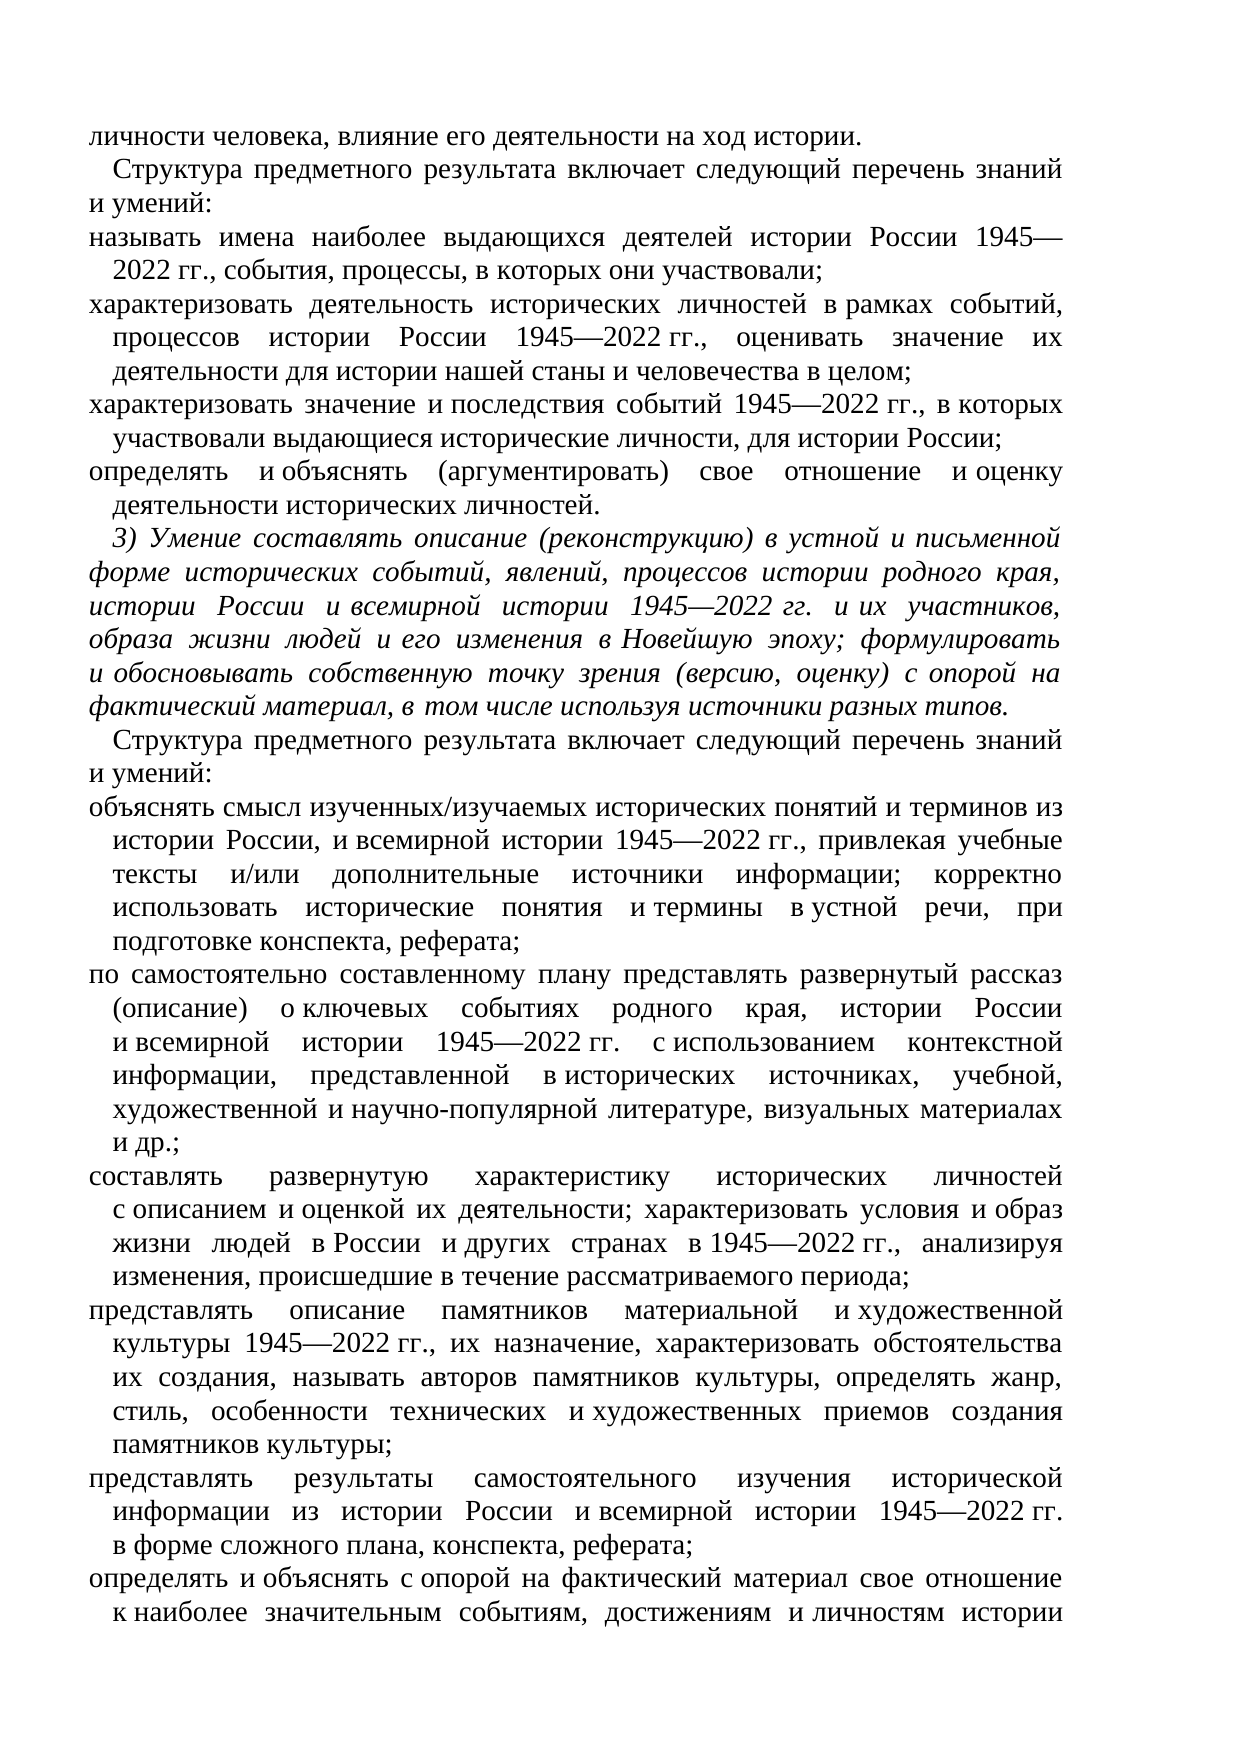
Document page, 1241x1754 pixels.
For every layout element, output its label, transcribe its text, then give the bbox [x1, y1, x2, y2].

list определять и объяснять (аргументировать) свое отношение и оценку деятельности исторических личностей. [89, 453, 1063, 521]
list называть имена наиболее выдающихся деятелей истории России 1945—2022 гг., события, процессы, в которых они участвовали; [89, 219, 1063, 286]
text Структура предметного результата включает следующий перечень знаний и умений: [89, 152, 1063, 219]
text Структура предметного результата включает следующий перечень знаний и умений: [89, 722, 1063, 789]
list представлять описание памятников материальной и художественной культуры 1945—2022 гг., их назначение, характеризовать обстоятельства их создания, называть авторов памятников культуры, определять жанр, стиль, особенности технических и художественных приемов создания памятников культуры; [89, 1292, 1063, 1460]
list объяснять смысл изученных/изучаемых исторических понятий и терминов из истории России, и всемирной истории 1945—2022 гг., привлекая учебные тексты и/или дополнительные источники информации; корректно использовать исторические понятия и термины в устной речи, при подготовке конспекта, реферата; [89, 789, 1063, 957]
text 3) Умение составлять описание (реконструкцию) в устной и письменной форме исторических событий, явлений, процессов истории родного края, истории России и всемирной истории 1945—2022 гг. и их участников, образа жизни людей и его изменения в Новейшую эпоху; формулировать и обосновывать собственную точку зрения (версию, оценку) с опорой на фактический материал, в том числе используя источники разных типов. [89, 521, 1063, 722]
list характеризовать значение и последствия событий 1945—2022 гг., в которых участвовали выдающиеся исторические личности, для истории России; [89, 386, 1063, 453]
list представлять результаты самостоятельного изучения исторической информации из истории России и всемирной истории 1945—2022 гг. в форме сложного плана, конспекта, реферата; [89, 1460, 1063, 1560]
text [89, 118, 1063, 152]
list составлять развернутую характеристику исторических личностей с описанием и оценкой их деятельности; характеризовать условия и образ жизни людей в России и других странах в 1945—2022 гг., анализируя изменения, происшедшие в течение рассматриваемого периода; [89, 1158, 1063, 1292]
list по самостоятельно составленному плану представлять развернутый рассказ (описание) о ключевых событиях родного края, истории России и всемирной истории 1945—2022 гг. с использованием контекстной информации, представленной в исторических источниках, учебной, художественной и научно-популярной литературе, визуальных материалах и др.; [89, 957, 1063, 1158]
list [89, 1560, 1063, 1627]
list характеризовать деятельность исторических личностей в рамках событий, процессов истории России 1945—2022 гг., оценивать значение их деятельности для истории нашей станы и человечества в целом; [89, 286, 1063, 386]
